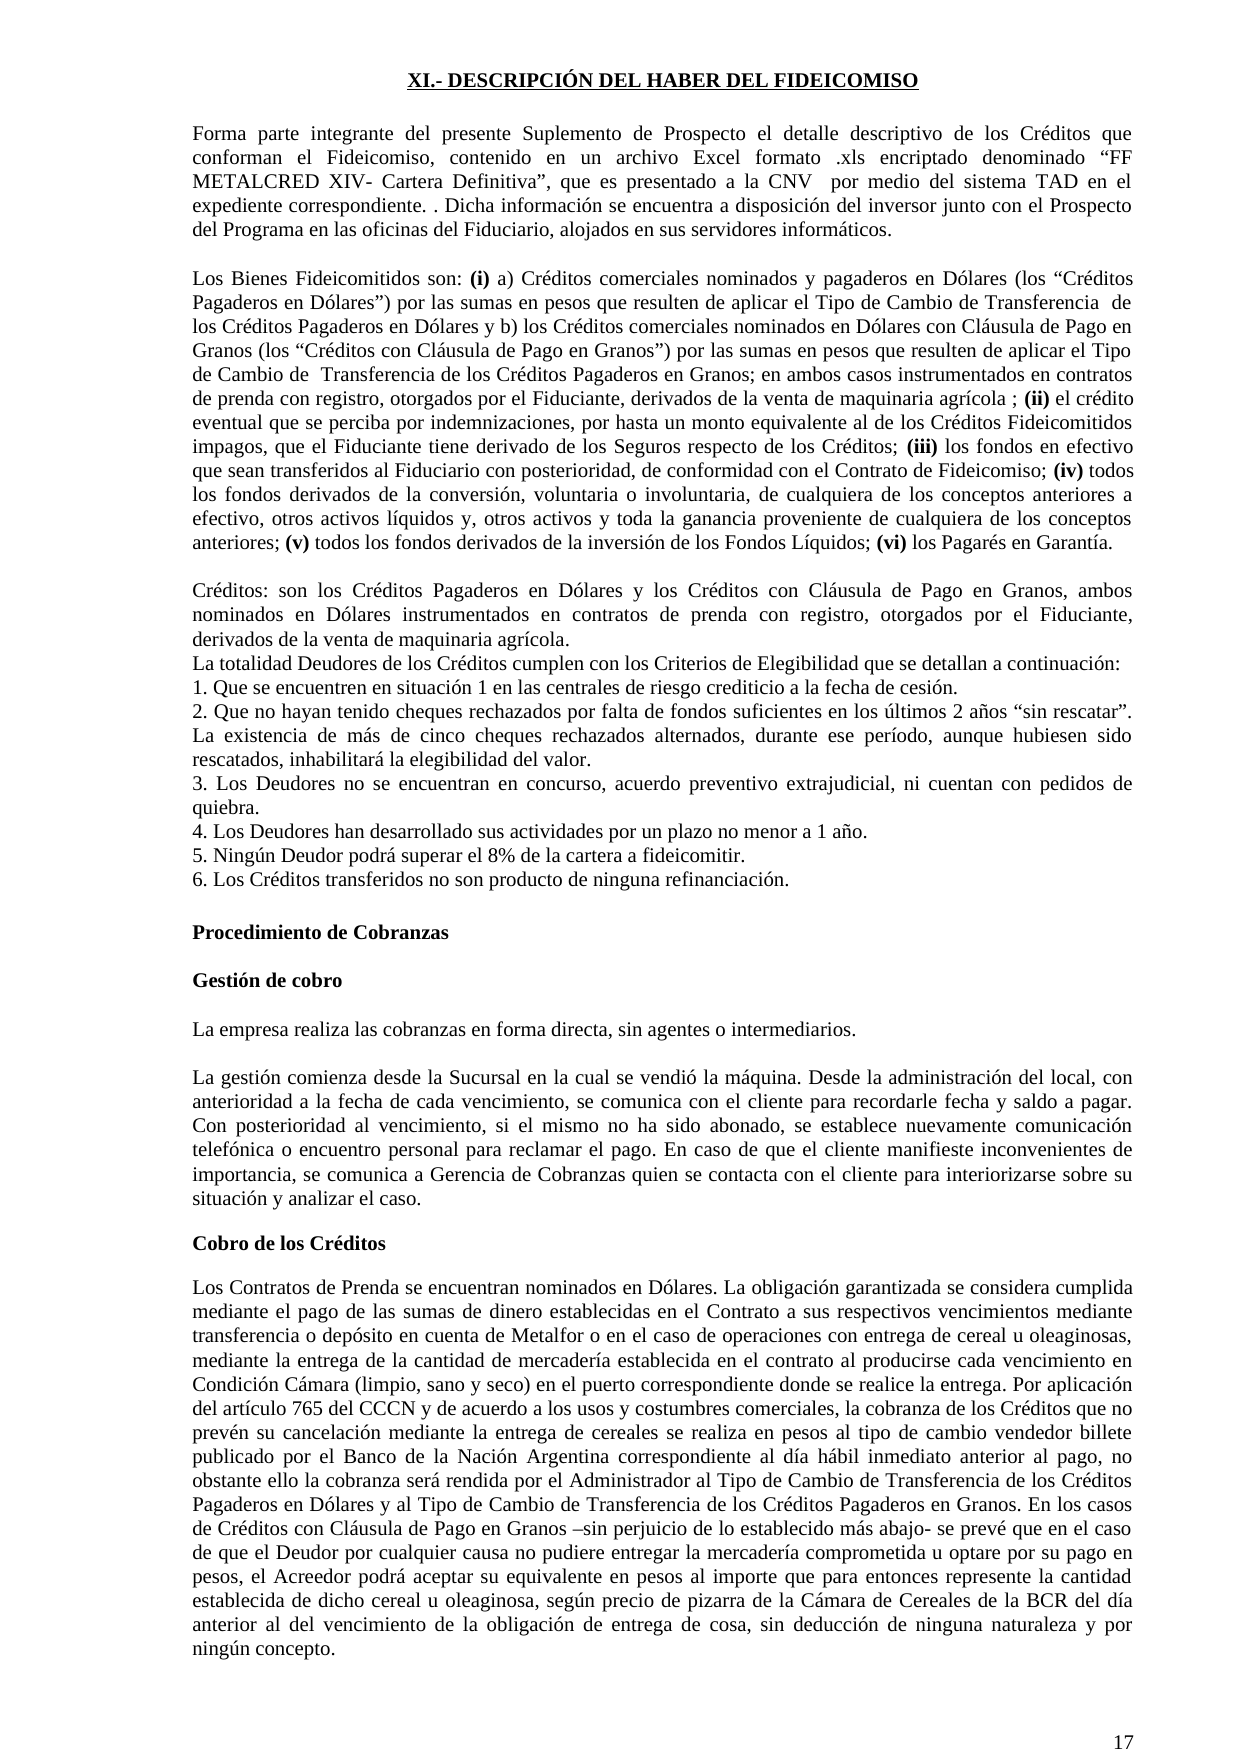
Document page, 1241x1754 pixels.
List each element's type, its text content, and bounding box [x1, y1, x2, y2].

text 3. Los Deudores no se encuentran en concurso, acuerdo preventivo extrajudicial, ni cuentan con pedidos de quiebra. [192, 771, 1134, 819]
text 4. Los Deudores han desarrollado sus actividades por un plazo no menor a 1 año. [192, 819, 1134, 843]
text La totalidad Deudores de los Créditos cumplen con los Criterios de Elegibilidad que se detallan a continuación: [192, 651, 1134, 674]
text Cobro de los Créditos [192, 1230, 1134, 1254]
text Procedimiento de Cobranzas [192, 920, 1134, 944]
text Gestión de cobro [192, 968, 1134, 992]
text Los Bienes Fideicomitidos son: (i) a) Créditos comerciales nominados y pagaderos en Dólares (los “Créditos Pagaderos en Dólares”) por las sumas en pesos que resulten de aplicar el Tipo de Cambio de Transferencia de los Créditos Pagaderos en Dólares y b) los Créditos comerciales nominados en Dólares con Cláusula de Pago en Granos (los “Créditos con Cláusula de Pago en Granos”) por las sumas en pesos que resulten de aplicar el Tipo de Cambio de Transferencia de los Créditos Pagaderos en Granos; en ambos casos instrumentados en contratos de prenda con registro, otorgados por el Fiduciante, derivados de la venta de maquinaria agrícola ; (ii) el crédito eventual que se perciba por indemnizaciones, por hasta un monto equivalente al de los Créditos Fideicomitidos impagos, que el Fiduciante tiene derivado de los Seguros respecto de los Créditos; (iii) los fondos en efectivo que sean transferidos al Fiduciario con posterioridad, de conformidad con el Contrato de Fideicomiso; (iv) todos los fondos derivados de la conversión, voluntaria o involuntaria, de cualquiera de los conceptos anteriores a efectivo, otros activos líquidos y, otros activos y toda la ganancia proveniente de cualquiera de los conceptos anteriores; (v) todos los fondos derivados de la inversión de los Fondos Líquidos; (vi) los Pagarés en Garantía. [192, 266, 1134, 554]
text La gestión comienza desde la Sucursal en la cual se vendió la máquina. Desde la administración del local, con anterioridad a la fecha de cada vencimiento, se comunica con el cliente para recordarle fecha y saldo a pagar. Con posterioridad al vencimiento, si el mismo no ha sido abonado, se establece nuevamente comunicación telefónica o encuentro personal para reclamar el pago. En caso de que el cliente manifieste inconvenientes de importancia, se comunica a Gerencia de Cobranzas quien se contacta con el cliente para interiorizarse sobre su situación y analizar el caso. [192, 1065, 1134, 1209]
text 2. Que no hayan tenido cheques rechazados por falta de fondos suficientes en los últimos 2 años “sin rescatar”. La existencia de más de cinco cheques rechazados alternados, durante ese período, aunque hubiesen sido rescatados, inhabilitará la elegibilidad del valor. [192, 699, 1134, 771]
text 5. Ningún Deudor podrá superar el 8% de la cartera a fideicomitir. [192, 843, 1134, 867]
text Forma parte integrante del presente Suplemento de Prospecto el detalle descriptivo de los Créditos que conforman el Fideicomiso, contenido en un archivo Excel formato .xls encriptado denominado “FF METALCRED XIV- Cartera Definitiva”, que es presentado a la CNV por medio del sistema TAD en el expediente correspondiente. . Dicha información se encuentra a disposición del inversor junto con el Prospecto del Programa en las oficinas del Fiduciario, alojados en sus servidores informáticos. [192, 121, 1134, 241]
text XI.- DESCRIPCIÓN DEL HABER DEL FIDEICOMISO [192, 68, 1134, 92]
text Los Contratos de Prenda se encuentran nominados en Dólares. La obligación garantizada se considera cumplida mediante el pago de las sumas de dinero establecidas en el Contrato a sus respectivos vencimientos mediante transferencia o depósito en cuenta de Metalfor o en el caso de operaciones con entrega de cereal u oleaginosas, mediante la entrega de la cantidad de mercadería establecida en el contrato al producirse cada vencimiento en Condición Cámara (limpio, sano y seco) en el puerto correspondiente donde se realice la entrega. Por aplicación del artículo 765 del CCCN y de acuerdo a los usos y costumbres comerciales, la cobranza de los Créditos que no prevén su cancelación mediante la entrega de cereales se realiza en pesos al tipo de cambio vendedor billete publicado por el Banco de la Nación Argentina correspondiente al día hábil inmediato anterior al pago, no obstante ello la cobranza será rendida por el Administrador al Tipo de Cambio de Transferencia de los Créditos Pagaderos en Dólares y al Tipo de Cambio de Transferencia de los Créditos Pagaderos en Granos. En los casos de Créditos con Cláusula de Pago en Granos –sin perjuicio de lo establecido más abajo- se prevé que en el caso de que el Deudor por cualquier causa no pudiere entregar la mercadería comprometida u optare por su pago en pesos, el Acreedor podrá aceptar su equivalente en pesos al importe que para entonces represente la cantidad establecida de dicho cereal u oleaginosa, según precio de pizarra de la Cámara de Cereales de la BCR del día anterior al del vencimiento de la obligación de entrega de cosa, sin deducción de ninguna naturaleza y por ningún concepto. [192, 1275, 1134, 1660]
text 6. Los Créditos transferidos no son producto de ninguna refinanciación. [192, 867, 1134, 891]
text Créditos: son los Créditos Pagaderos en Dólares y los Créditos con Cláusula de Pago en Granos, ambos nominados en Dólares instrumentados en contratos de prenda con registro, otorgados por el Fiduciante, derivados de la venta de maquinaria agrícola. [192, 578, 1134, 651]
text 1. Que se encuentren en situación 1 en las centrales de riesgo crediticio a la fecha de cesión. [192, 674, 1134, 699]
text La empresa realiza las cobranzas en forma directa, sin agentes o intermediarios. [192, 1017, 1134, 1041]
